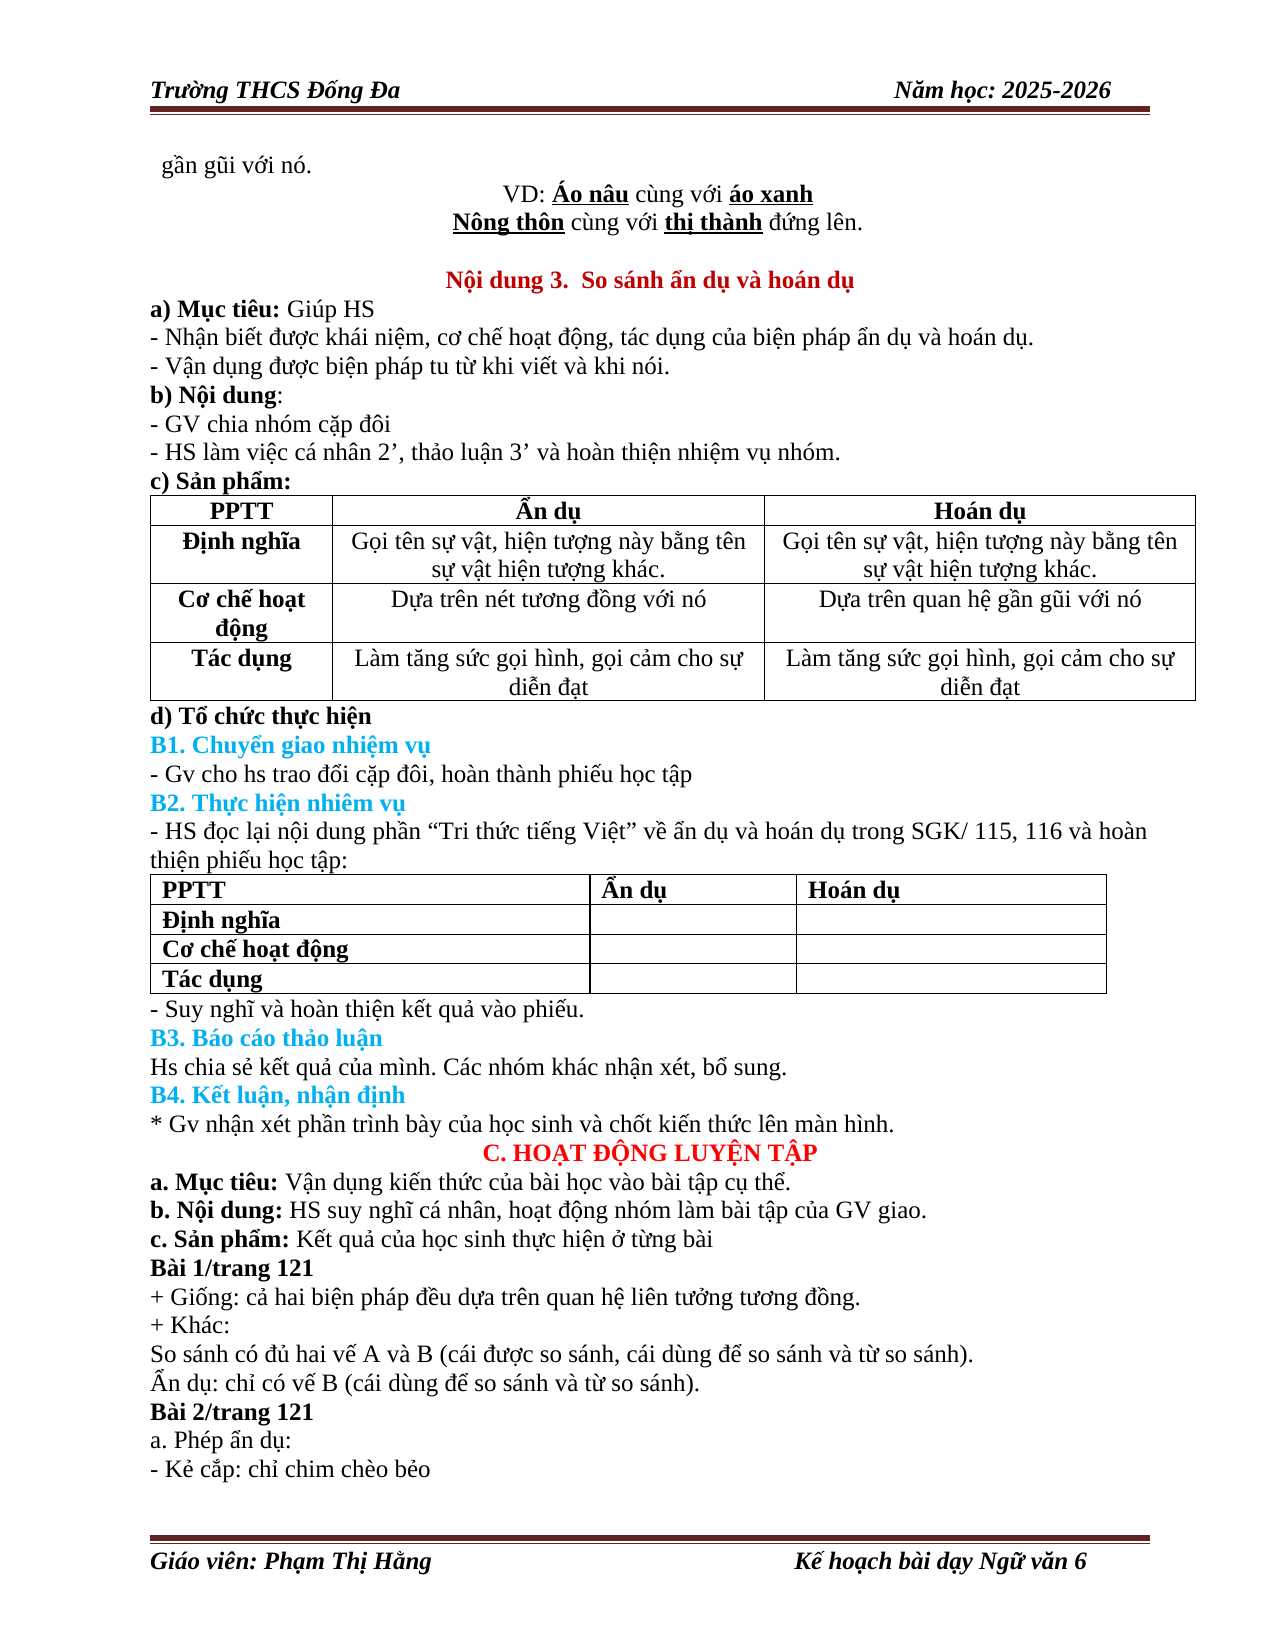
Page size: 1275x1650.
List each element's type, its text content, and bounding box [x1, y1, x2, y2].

text B2. Thực hiện nhiêm vụ [150, 788, 1161, 816]
table_cell Định nghĩa [151, 526, 332, 583]
text - HS làm việc cá nhân 2’, thảo luận 3’ và hoàn thiện nhiệm vụ nhóm. [150, 437, 1150, 466]
text d) Tổ chức thực hiện [150, 701, 1150, 730]
text - HS đọc lại nội dung phần “Tri thức tiếng Việt” về ẩn dụ và hoán dụ trong SGK/ 115, 116 và hoàn thiện phiếu học tập: [150, 816, 1150, 874]
table_header PPTT [151, 496, 332, 525]
text B3. Báo cáo thảo luận [150, 1023, 1150, 1052]
text c. Sản phẩm: Kết quả của học sinh thực hiện ở từng bài [150, 1224, 1150, 1253]
table_cell [591, 905, 796, 933]
table_cell Tác dụng [151, 643, 332, 700]
text Ẩn dụ: chỉ có vế B (cái dùng để so sánh và từ so sánh). [150, 1368, 1150, 1397]
table_cell Gọi tên sự vật, hiện tượng này bằng tên sự vật hiện tượng khác. [333, 526, 764, 583]
text * Gv nhận xét phần trình bày của học sinh và chốt kiến thức lên màn hình. [150, 1109, 1150, 1138]
table_header PPTT [151, 875, 589, 904]
table_cell Gọi tên sự vật, hiện tượng này bằng tên sự vật hiện tượng khác. [765, 526, 1195, 583]
table_cell Dựa trên quan hệ gần gũi với nó [765, 584, 1195, 642]
table_header Ẩn dụ [591, 875, 796, 904]
text a. Phép ẩn dụ: [150, 1425, 1150, 1454]
table_header Ẩn dụ [333, 496, 764, 525]
table_cell [797, 905, 1106, 933]
text - Kẻ cắp: chỉ chim chèo bẻo [150, 1454, 1150, 1483]
text Bài 1/trang 121 [150, 1253, 1150, 1282]
text + Khác: [150, 1310, 1150, 1339]
text a) Mục tiêu: Giúp HS [150, 294, 1150, 322]
table_cell Làm tăng sức gọi hình, gọi cảm cho sự diễn đạt [333, 643, 764, 700]
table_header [150, 150, 1165, 265]
table_cell [591, 964, 796, 993]
table_cell Cơ chế hoạt động [151, 935, 589, 963]
table_header Hoán dụ [765, 496, 1195, 525]
table_cell [797, 935, 1106, 963]
text - Gv cho hs trao đổi cặp đôi, hoàn thành phiếu học tập [150, 759, 1161, 788]
text C. HOẠT ĐỘNG LUYỆN TẬP [150, 1138, 1150, 1167]
table_cell Làm tăng sức gọi hình, gọi cảm cho sự diễn đạt [765, 643, 1195, 700]
text Bài 2/trang 121 [150, 1397, 1150, 1425]
text b) Nội dung: [150, 380, 1150, 409]
table_cell Định nghĩa [151, 905, 589, 933]
table_header Hoán dụ [797, 875, 1106, 904]
table_cell [591, 935, 796, 963]
table_cell Tác dụng [151, 964, 589, 993]
text c) Sản phẩm: [150, 466, 1150, 495]
text + Giống: cả hai biện pháp đều dựa trên quan hệ liên tưởng tương đồng. [150, 1282, 1150, 1310]
table_cell Dựa trên nét tương đồng với nó [333, 584, 764, 642]
text Hs chia sẻ kết quả của mình. Các nhóm khác nhận xét, bổ sung. [150, 1052, 1150, 1080]
text So sánh có đủ hai vế A và B (cái được so sánh, cái dùng để so sánh và từ so sánh). [150, 1339, 1150, 1368]
text b. Nội dung: HS suy nghĩ cá nhân, hoạt động nhóm làm bài tập của GV giao. [150, 1195, 1150, 1224]
text - Vận dụng được biện pháp tu từ khi viết và khi nói. [150, 351, 1150, 380]
text - Suy nghĩ và hoàn thiện kết quả vào phiếu. [150, 994, 1150, 1023]
table_cell Cơ chế hoạt động [151, 584, 332, 642]
text B1. Chuyển giao nhiệm vụ [150, 730, 1150, 759]
text - Nhận biết được khái niệm, cơ chế hoạt động, tác dụng của biện pháp ẩn dụ và hoán dụ. [150, 322, 1150, 351]
text - GV chia nhóm cặp đôi [150, 409, 1150, 437]
text Nội dung 3. So sánh ẩn dụ và hoán dụ [150, 265, 1150, 294]
table_cell [797, 964, 1106, 993]
text B4. Kết luận, nhận định [150, 1080, 1150, 1109]
text a. Mục tiêu: Vận dụng kiến thức của bài học vào bài tập cụ thể. [150, 1167, 1150, 1195]
